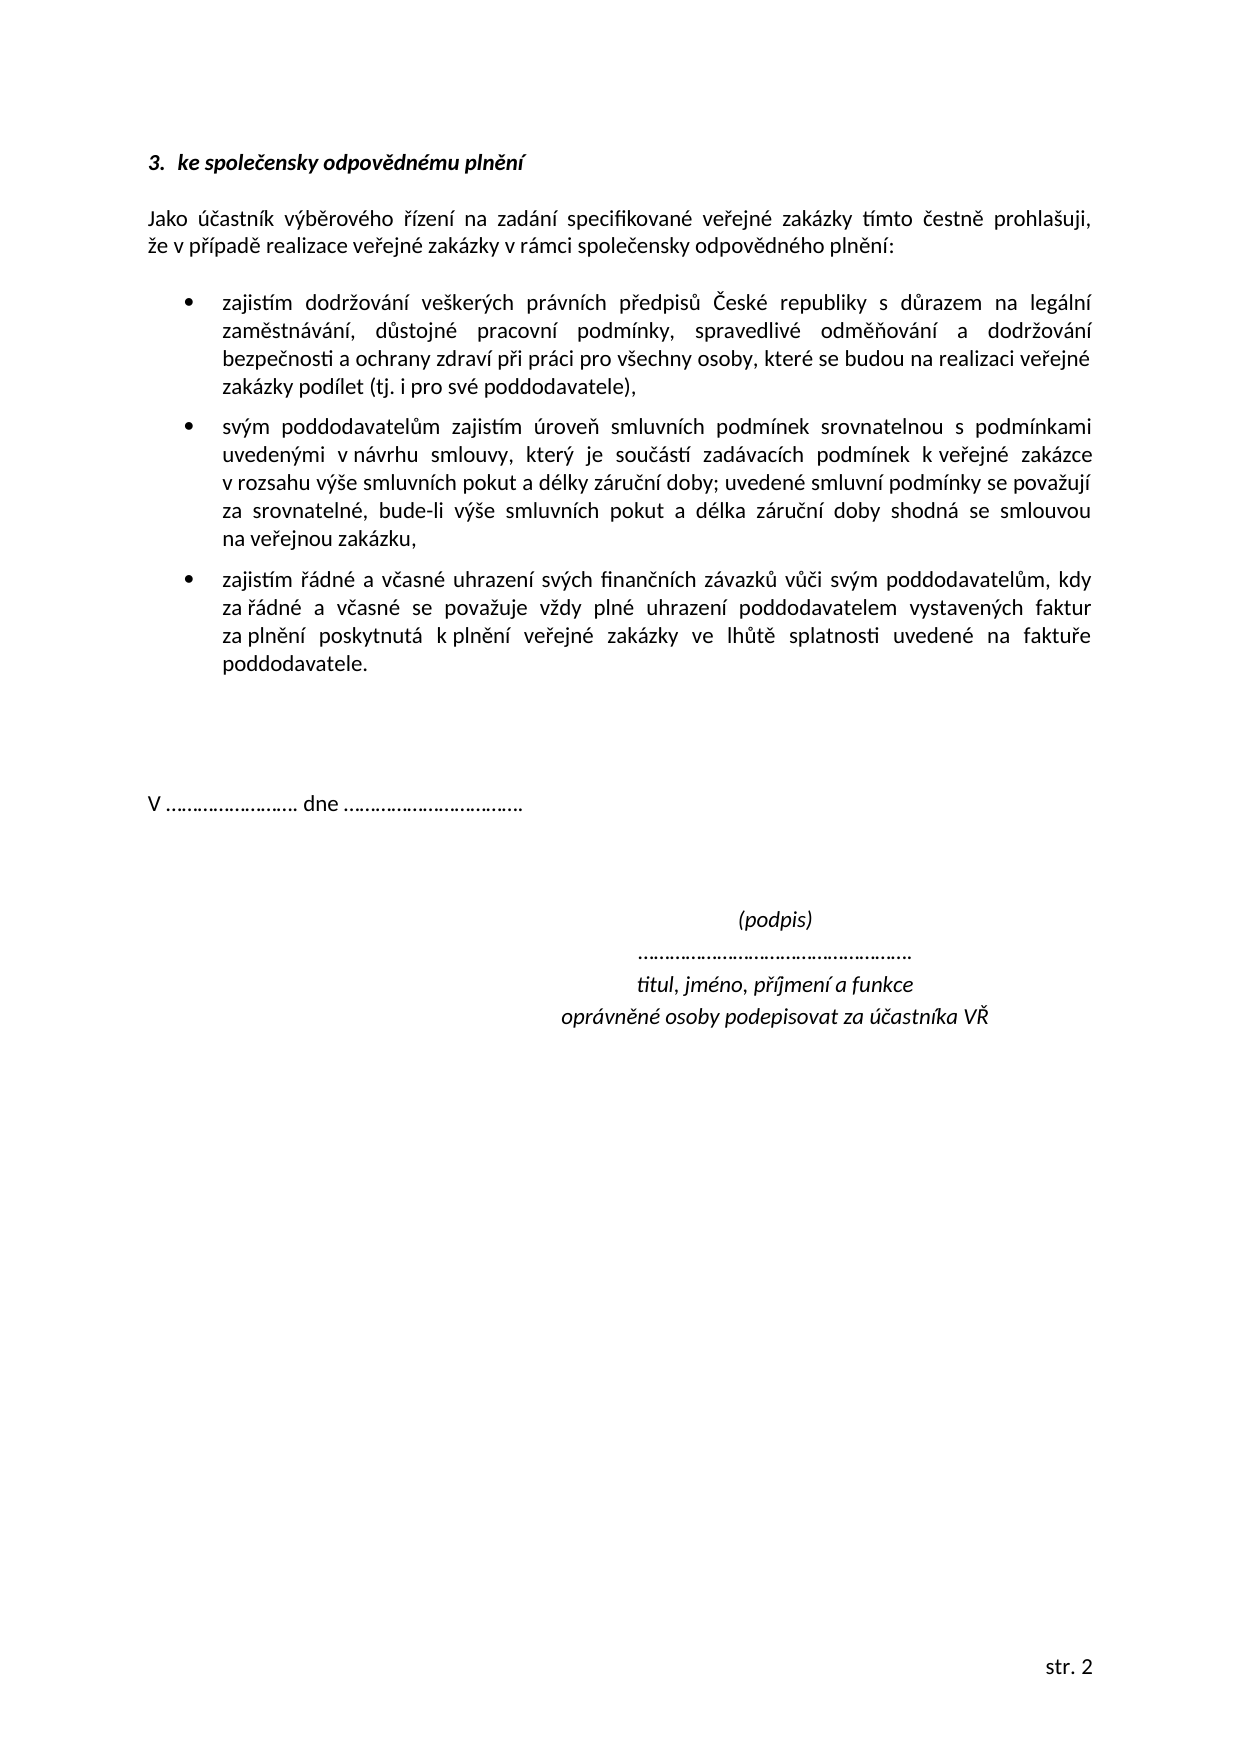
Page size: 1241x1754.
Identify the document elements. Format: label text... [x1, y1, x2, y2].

list ke společensky odpovědnému plnění [148, 148, 1093, 176]
text V ……………………. dne ……………………………. [148, 789, 1093, 817]
text Jako účastník výběrového řízení na zadání specifikované veřejné zakázky tímto čestně prohlašuji, že v případě realizace veřejné zakázky v rámci společensky odpovědného plnění: [148, 204, 1093, 260]
list svým poddodavatelům zajistím úroveň smluvních podmínek srovnatelnou s podmínkami uvedenými v návrhu smlouvy, který je součástí zadávacích podmínek k veřejné zakázce v rozsahu výše smluvních pokut a délky záruční doby; uvedené smluvní podmínky se považují za srovnatelné, bude-li výše smluvních pokut a délka záruční doby shodná se smlouvou na veřejnou zakázku, [185, 412, 1093, 552]
list zajistím dodržování veškerých právních předpisů České republiky s důrazem na legální zaměstnávání, důstojné pracovní podmínky, spravedlivé odměňování a dodržování bezpečnosti a ochrany zdraví při práci pro všechny osoby, které se budou na realizaci veřejné zakázky podílet (tj. i pro své poddodavatele), [185, 288, 1093, 400]
list zajistím řádné a včasné uhrazení svých finančních závazků vůči svým poddodavatelům, kdy za řádné a včasné se považuje vždy plné uhrazení poddodavatelem vystavených faktur za plnění poskytnutá k plnění veřejné zakázky ve lhůtě splatnosti uvedené na faktuře poddodavatele. [185, 565, 1093, 677]
text (podpis) [458, 905, 1093, 933]
text ……………………………………………. [458, 937, 1093, 966]
text oprávněné osoby podepisovat za účastníka VŘ [458, 1002, 1093, 1030]
text titul, jméno, příjmení a funkce [458, 970, 1093, 998]
